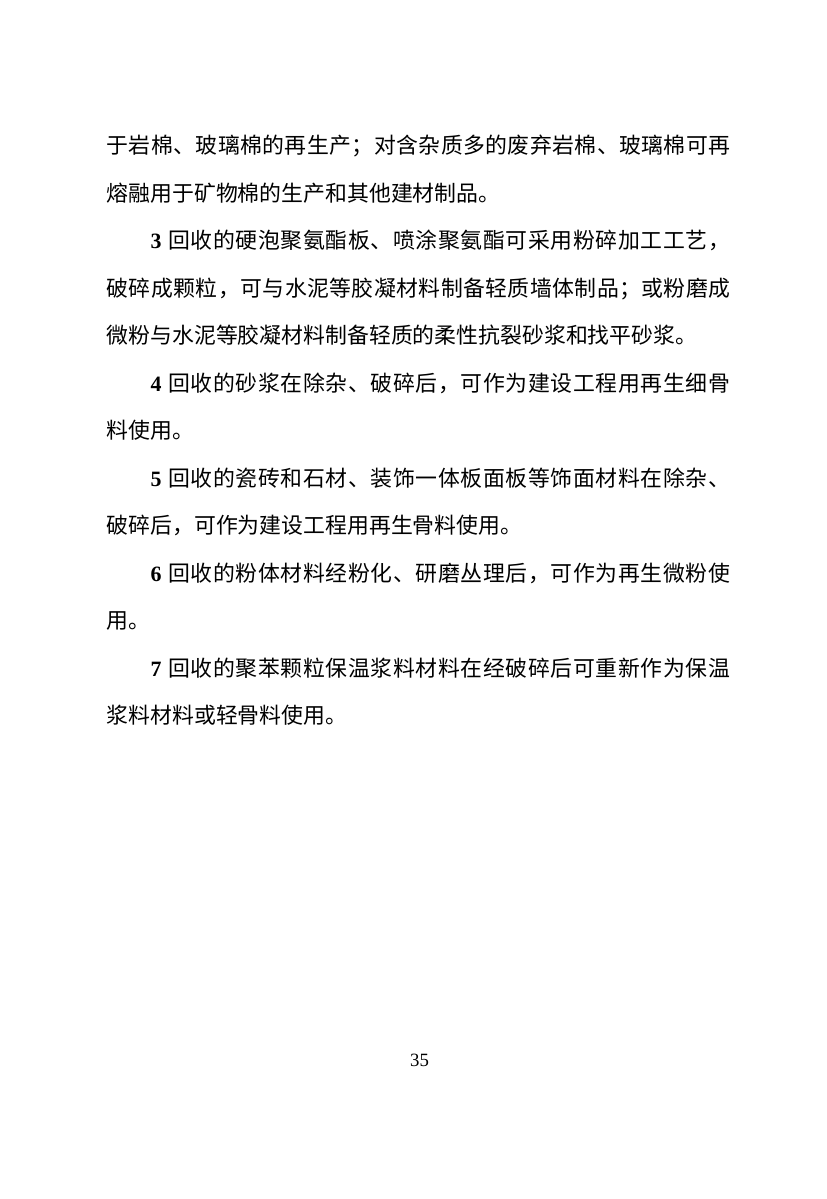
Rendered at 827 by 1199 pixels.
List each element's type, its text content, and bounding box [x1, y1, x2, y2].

text 4 回收的砂浆在除杂、破碎后，可作为建设工程用再生细骨料使用。 [106, 366, 732, 445]
text 3 回收的硬泡聚氨酯板、喷涂聚氨酯可采用粉碎加工工艺，破碎成颗粒，可与水泥等胶凝材料制备轻质墙体制品；或粉磨成微粉与水泥等胶凝材料制备轻质的柔性抗裂砂浆和找平砂浆。 [106, 223, 732, 350]
text 6 回收的粉体材料经粉化、研磨丛理后，可作为再生微粉使用。 [106, 556, 732, 635]
text 5 回收的瓷砖和石材、装饰一体板面板等饰面材料在除杂、破碎后，可作为建设工程用再生骨料使用。 [106, 461, 732, 540]
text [106, 128, 732, 207]
text 7 回收的聚苯颗粒保温浆料材料在经破碎后可重新作为保温浆料材料或轻骨料使用。 [106, 651, 732, 730]
